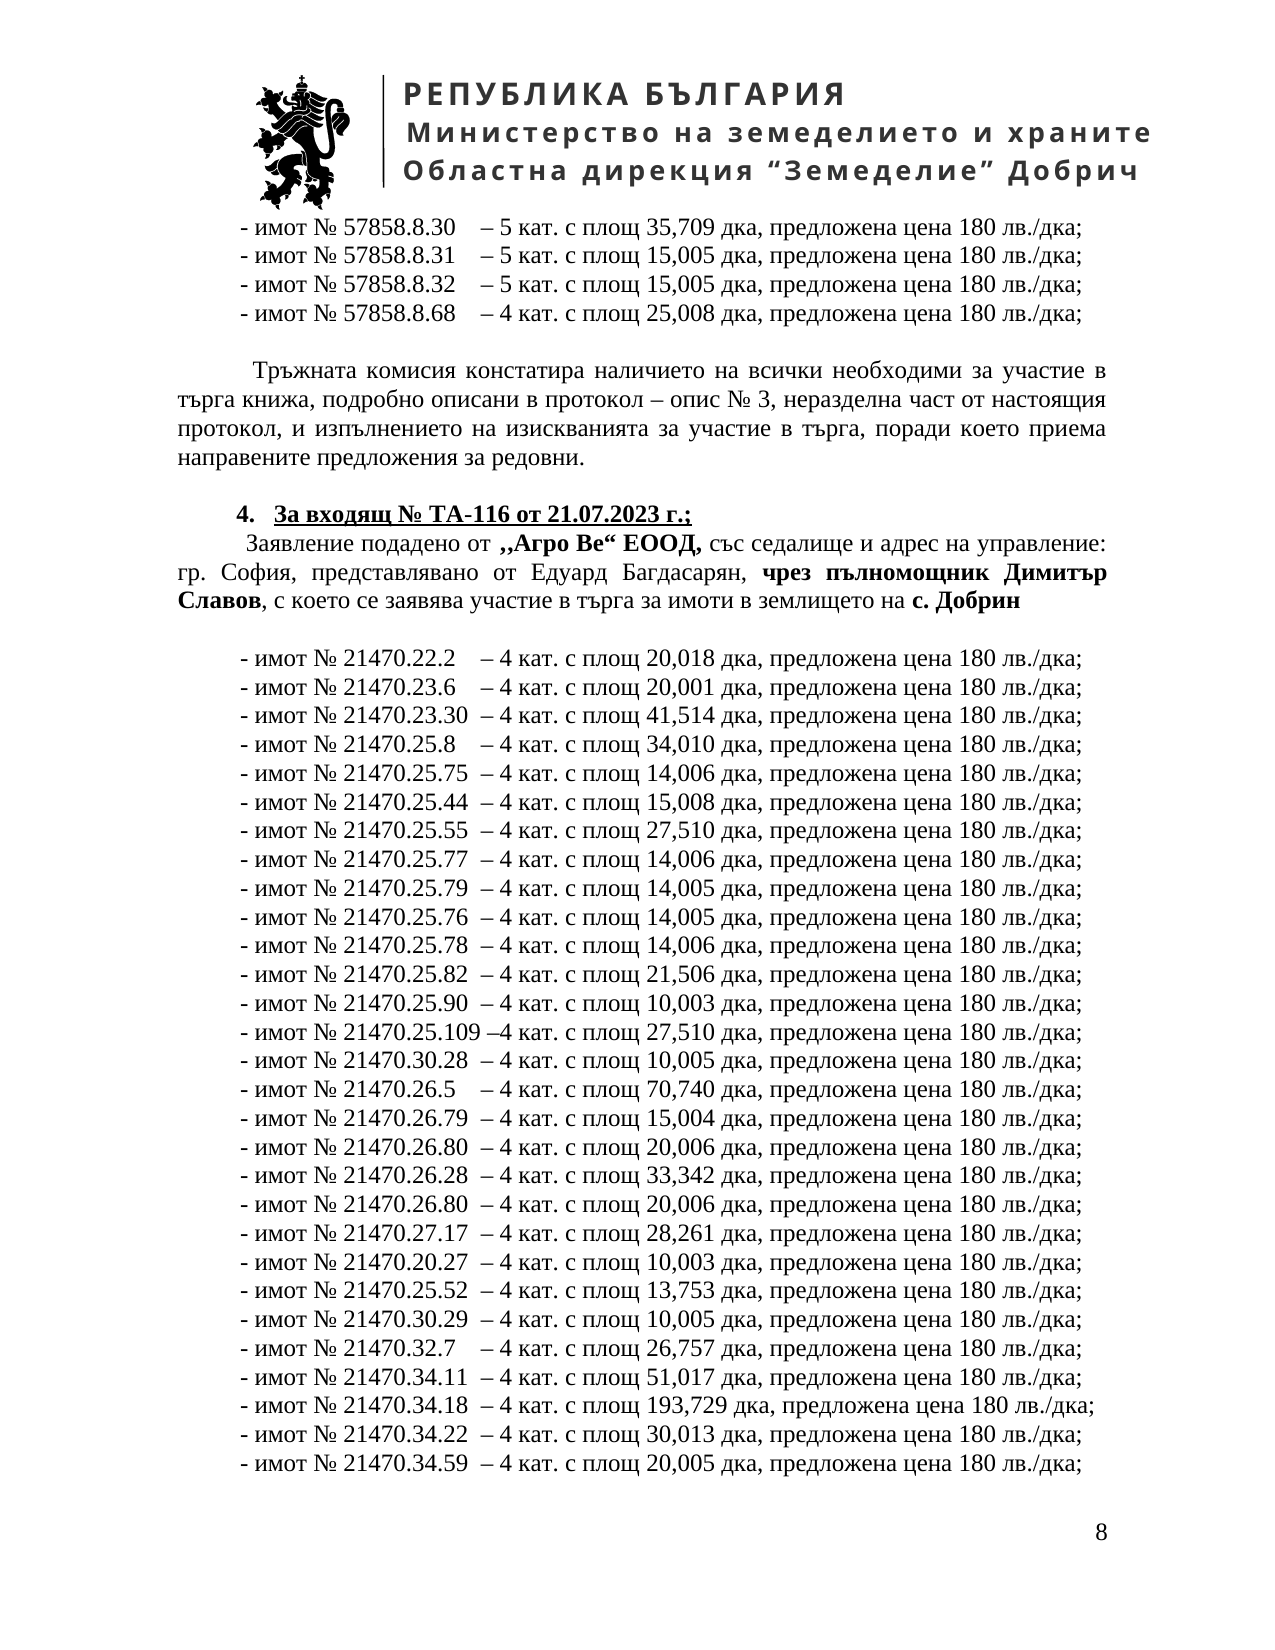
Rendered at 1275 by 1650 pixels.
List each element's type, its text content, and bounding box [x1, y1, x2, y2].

text - имот № 21470.34.18 – 4 кат. с площ 193,729 дка, предложена цена 180 лв./дка; [177, 1390, 1107, 1419]
text - имот № 21470.25.52 – 4 кат. с площ 13,753 дка, предложена цена 180 лв./дка; [177, 1275, 1107, 1304]
text - имот № 21470.25.78 – 4 кат. с площ 14,006 дка, предложена цена 180 лв./дка; [177, 930, 1107, 959]
text - имот № 21470.32.7 – 4 кат. с площ 26,757 дка, предложена цена 180 лв./дка; [177, 1333, 1107, 1362]
text - имот № 21470.27.17 – 4 кат. с площ 28,261 дка, предложена цена 180 лв./дка; [177, 1218, 1107, 1247]
text - имот № 21470.25.44 – 4 кат. с площ 15,008 дка, предложена цена 180 лв./дка; [177, 787, 1107, 815]
text - имот № 21470.26.79 – 4 кат. с площ 15,004 дка, предложена цена 180 лв./дка; [177, 1103, 1107, 1132]
text - имот № 21470.26.5 – 4 кат. с площ 70,740 дка, предложена цена 180 лв./дка; [177, 1074, 1107, 1103]
text - имот № 21470.25.55 – 4 кат. с площ 27,510 дка, предложена цена 180 лв./дка; [177, 815, 1107, 844]
text - имот № 21470.20.27 – 4 кат. с площ 10,003 дка, предложена цена 180 лв./дка; [177, 1247, 1107, 1275]
text - имот № 57858.8.68 – 4 кат. с площ 25,008 дка, предложена цена 180 лв./дка; [177, 298, 1107, 327]
text - имот № 21470.25.8 – 4 кат. с площ 34,010 дка, предложена цена 180 лв./дка; [177, 729, 1107, 758]
text - имот № 57858.8.31 – 5 кат. с площ 15,005 дка, предложена цена 180 лв./дка; [177, 240, 1107, 269]
text - имот № 21470.23.6 – 4 кат. с площ 20,001 дка, предложена цена 180 лв./дка; [177, 672, 1107, 700]
text - имот № 21470.34.59 – 4 кат. с площ 20,005 дка, предложена цена 180 лв./дка; [177, 1448, 1107, 1477]
text - имот № 57858.8.32 – 5 кат. с площ 15,005 дка, предложена цена 180 лв./дка; [177, 269, 1107, 298]
text - имот № 21470.26.80 – 4 кат. с площ 20,006 дка, предложена цена 180 лв./дка; [177, 1189, 1107, 1218]
text - имот № 21470.25.75 – 4 кат. с площ 14,006 дка, предложена цена 180 лв./дка; [177, 758, 1107, 787]
text - имот № 21470.25.82 – 4 кат. с площ 21,506 дка, предложена цена 180 лв./дка; [177, 959, 1107, 988]
text - имот № 21470.25.109 –4 кат. с площ 27,510 дка, предложена цена 180 лв./дка; [177, 1017, 1107, 1045]
text - имот № 21470.25.79 – 4 кат. с площ 14,005 дка, предложена цена 180 лв./дка; [177, 873, 1107, 902]
text - имот № 21470.34.22 – 4 кат. с площ 30,013 дка, предложена цена 180 лв./дка; [177, 1419, 1107, 1448]
text - имот № 21470.25.90 – 4 кат. с площ 10,003 дка, предложена цена 180 лв./дка; [177, 988, 1107, 1017]
text - имот № 21470.25.77 – 4 кат. с площ 14,006 дка, предложена цена 180 лв./дка; [177, 844, 1107, 873]
text - имот № 21470.25.76 – 4 кат. с площ 14,005 дка, предложена цена 180 лв./дка; [177, 902, 1107, 930]
text - имот № 21470.23.30 – 4 кат. с площ 41,514 дка, предложена цена 180 лв./дка; [177, 700, 1107, 729]
text - имот № 21470.34.11 – 4 кат. с площ 51,017 дка, предложена цена 180 лв./дка; [177, 1362, 1107, 1390]
text Заявление подадено от ‚,Агро Ве“ ЕООД, със седалище и адрес на управление: гр. София, представлявано от Едуард Багдасарян, чрез пълномощник Димитър Славов, с което се заявява участие в търга за имоти в землището на с. Добрин [177, 528, 1107, 614]
text - имот № 21470.26.28 – 4 кат. с площ 33,342 дка, предложена цена 180 лв./дка; [177, 1160, 1107, 1189]
text - имот № 21470.30.29 – 4 кат. с площ 10,005 дка, предложена цена 180 лв./дка; [177, 1304, 1107, 1333]
text Тръжната комисия констатира наличието на всички необходими за участие в търга книжа, подробно описани в протокол – опис № 3, неразделна част от настоящия протокол, и изпълнението на изискванията за участие в търга, поради което приема направените предложения за редовни. [177, 355, 1107, 470]
text - имот № 21470.22.2 – 4 кат. с площ 20,018 дка, предложена цена 180 лв./дка; [177, 643, 1107, 672]
text - имот № 21470.26.80 – 4 кат. с площ 20,006 дка, предложена цена 180 лв./дка; [177, 1132, 1107, 1160]
list За входящ № ТА-116 от 21.07.2023 г.; [236, 499, 1107, 528]
text - имот № 57858.8.30 – 5 кат. с площ 35,709 дка, предложена цена 180 лв./дка; [177, 212, 1107, 240]
text - имот № 21470.30.28 – 4 кат. с площ 10,005 дка, предложена цена 180 лв./дка; [177, 1045, 1107, 1074]
